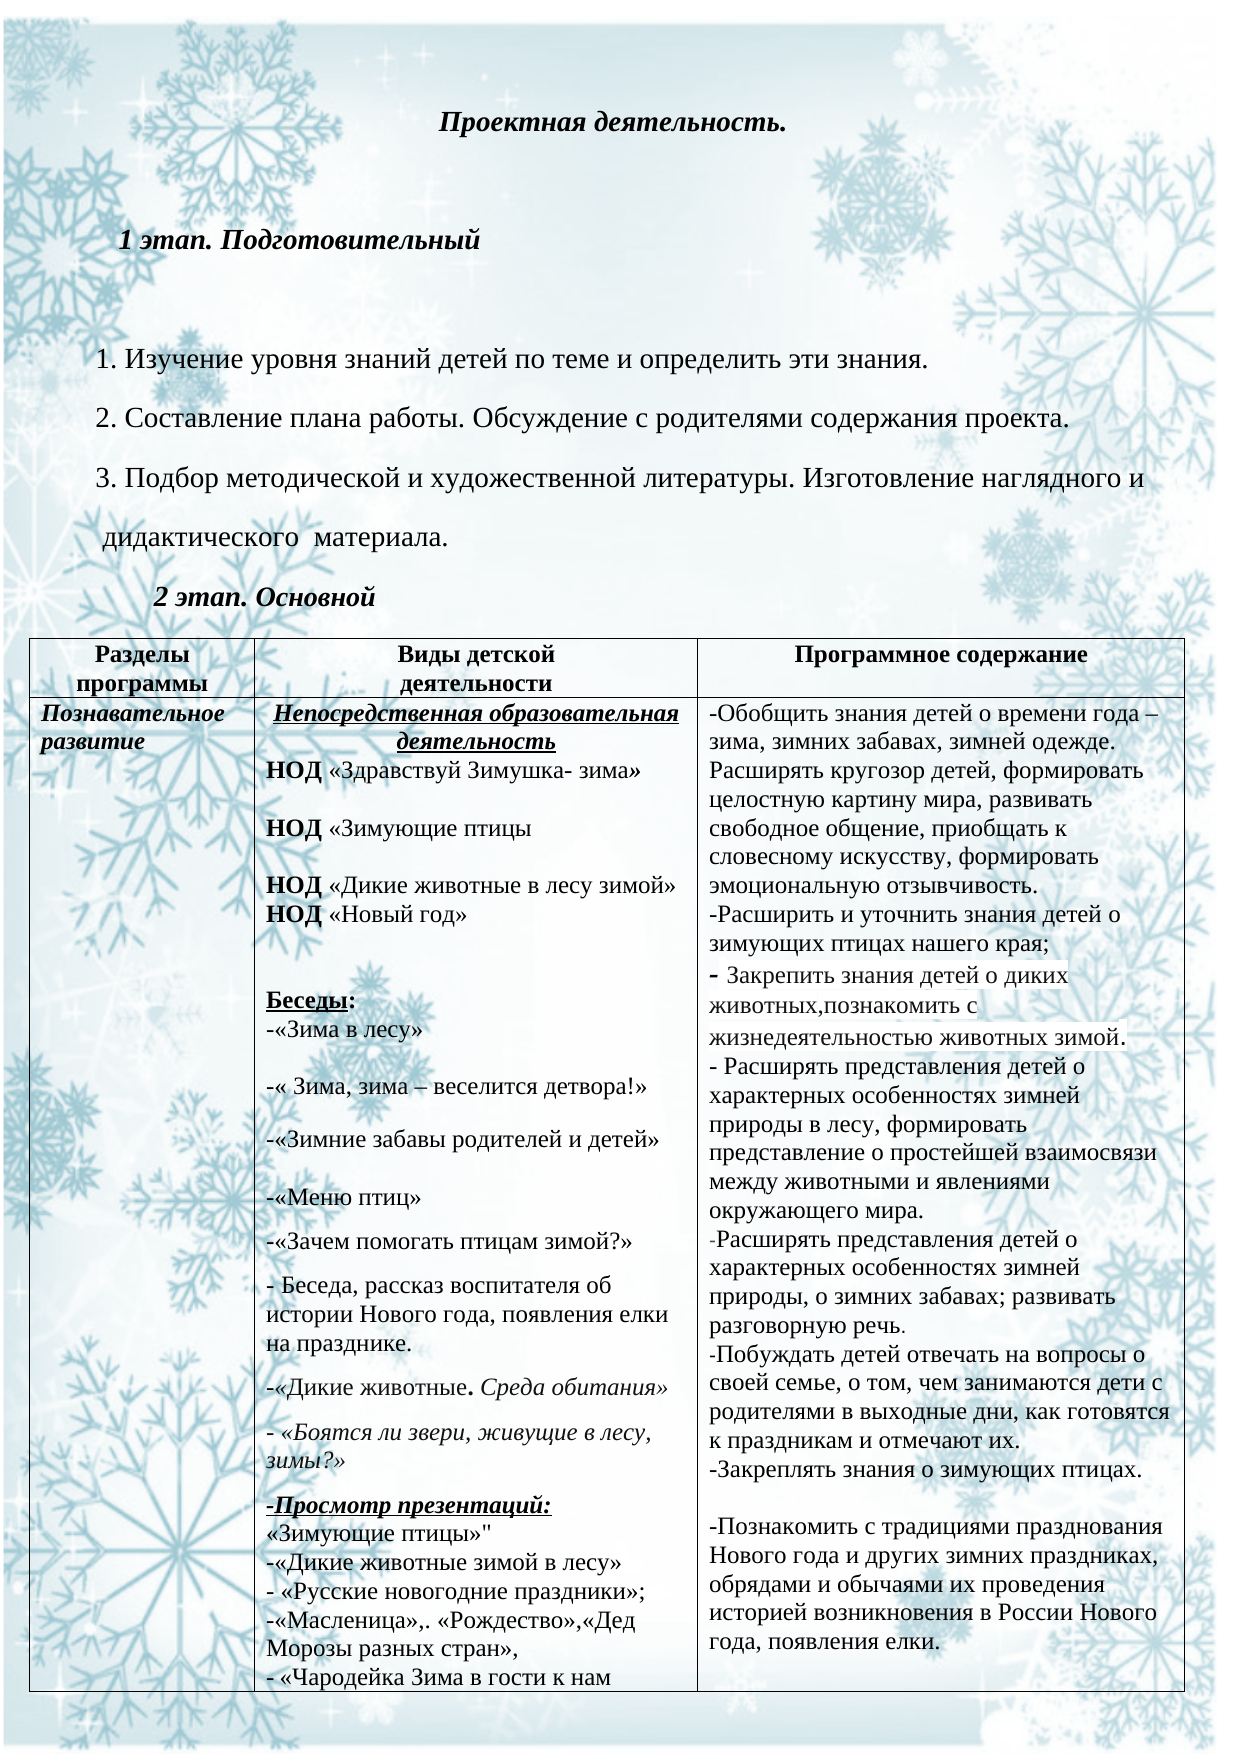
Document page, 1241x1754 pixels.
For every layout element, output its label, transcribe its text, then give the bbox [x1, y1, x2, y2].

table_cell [255, 698, 697, 1691]
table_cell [698, 698, 1184, 1691]
text 1. Изучение уровня знаний детей по теме и определить эти знания. [29, 341, 1196, 375]
text Проектная деятельность. [29, 104, 1196, 137]
text 2 этап. Основной [29, 579, 1196, 612]
text дидактического материала. [29, 519, 1196, 553]
table_header Виды детской деятельности [255, 639, 697, 697]
text 2. Составление плана работы. Обсуждение с родителями содержания проекта. [29, 401, 1196, 434]
text 1 этап. Подготовительный [29, 222, 1196, 256]
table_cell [30, 698, 254, 1691]
text 3. Подбор методической и художественной литературы. Изготовление наглядного и [29, 460, 1196, 493]
table_header Разделы программы [30, 639, 254, 697]
table_header Программное содержание [698, 639, 1184, 697]
